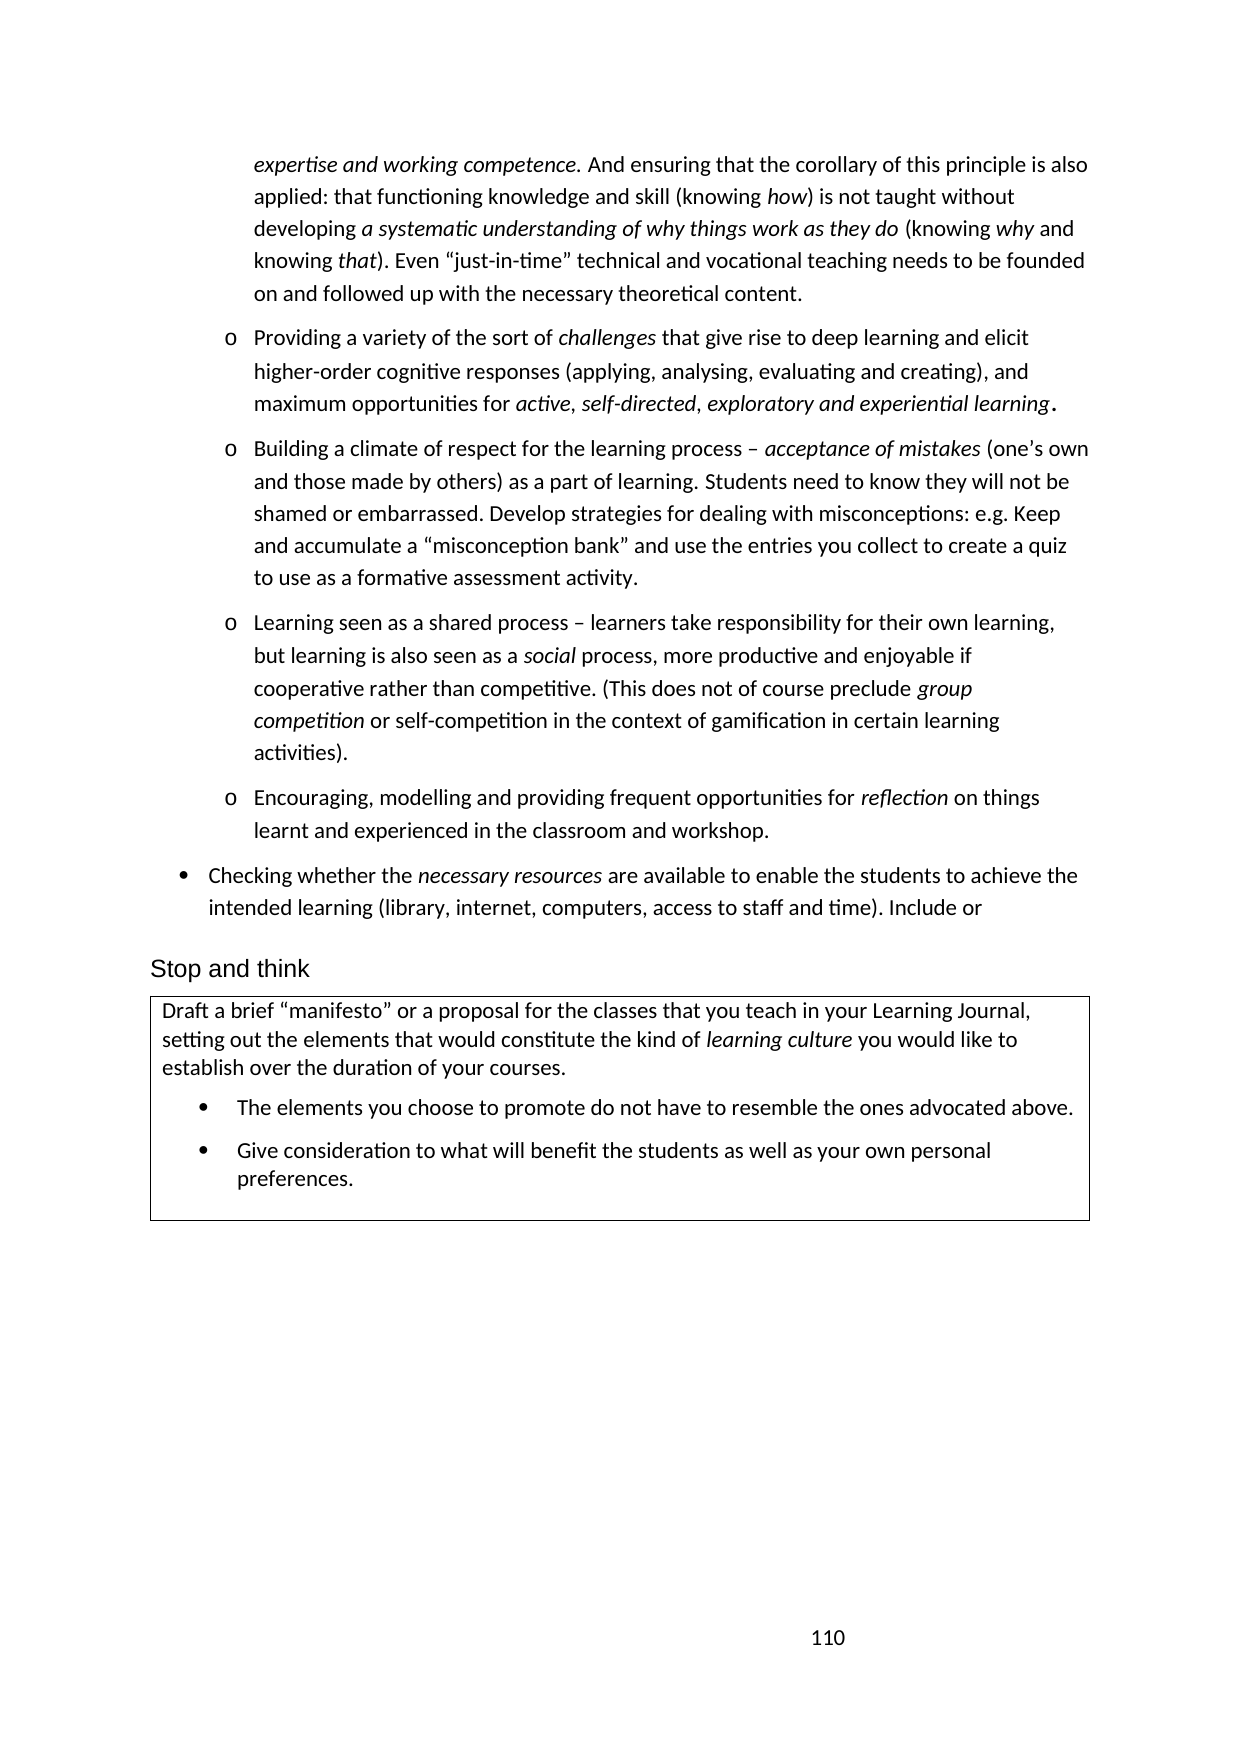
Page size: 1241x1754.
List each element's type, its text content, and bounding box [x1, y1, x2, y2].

list Encouraging, modelling and providing frequent opportunities for reflection on things learnt and experienced in the classroom and workshop. [224, 783, 1090, 844]
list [224, 150, 1090, 307]
list Learning seen as a shared process – learners take responsibility for their own learning, but learning is also seen as a social process, more productive and enjoyable if cooperative rather than competitive. (This does not of course preclude group competition or self-competition in the context of gamification in certain learning activities). [224, 608, 1090, 766]
list Providing a variety of the sort of challenges that give rise to deep learning and elicit higher-order cognitive responses (applying, analysing, evaluating and creating), and maximum opportunities for active, self-directed, exploratory and experiential learning. [224, 323, 1090, 417]
subtitle Stop and think [150, 954, 1090, 983]
list Checking whether the necessary resources are available to enable the students to achieve the intended learning (library, internet, computers, access to staff and time). Include or [179, 861, 1090, 921]
table_header Draft a brief “manifesto” or a proposal for the classes that you teach in your Learning Journal, setting out the elements that would constitute the kind of learning culture you would like to establish over the duration of your courses. The elements you choose to promote do not have to resemble the ones advocated above. Give consideration to what will benefit the students as well as your own personal preferences. [151, 997, 1089, 1220]
list Building a climate of respect for the learning process – acceptance of mistakes (one’s own and those made by others) as a part of learning. Students need to know they will not be shamed or embarrassed. Develop strategies for dealing with misconceptions: e.g. Keep and accumulate a “misconception bank” and use the entries you collect to create a quiz to use as a formative assessment activity. [224, 434, 1090, 592]
